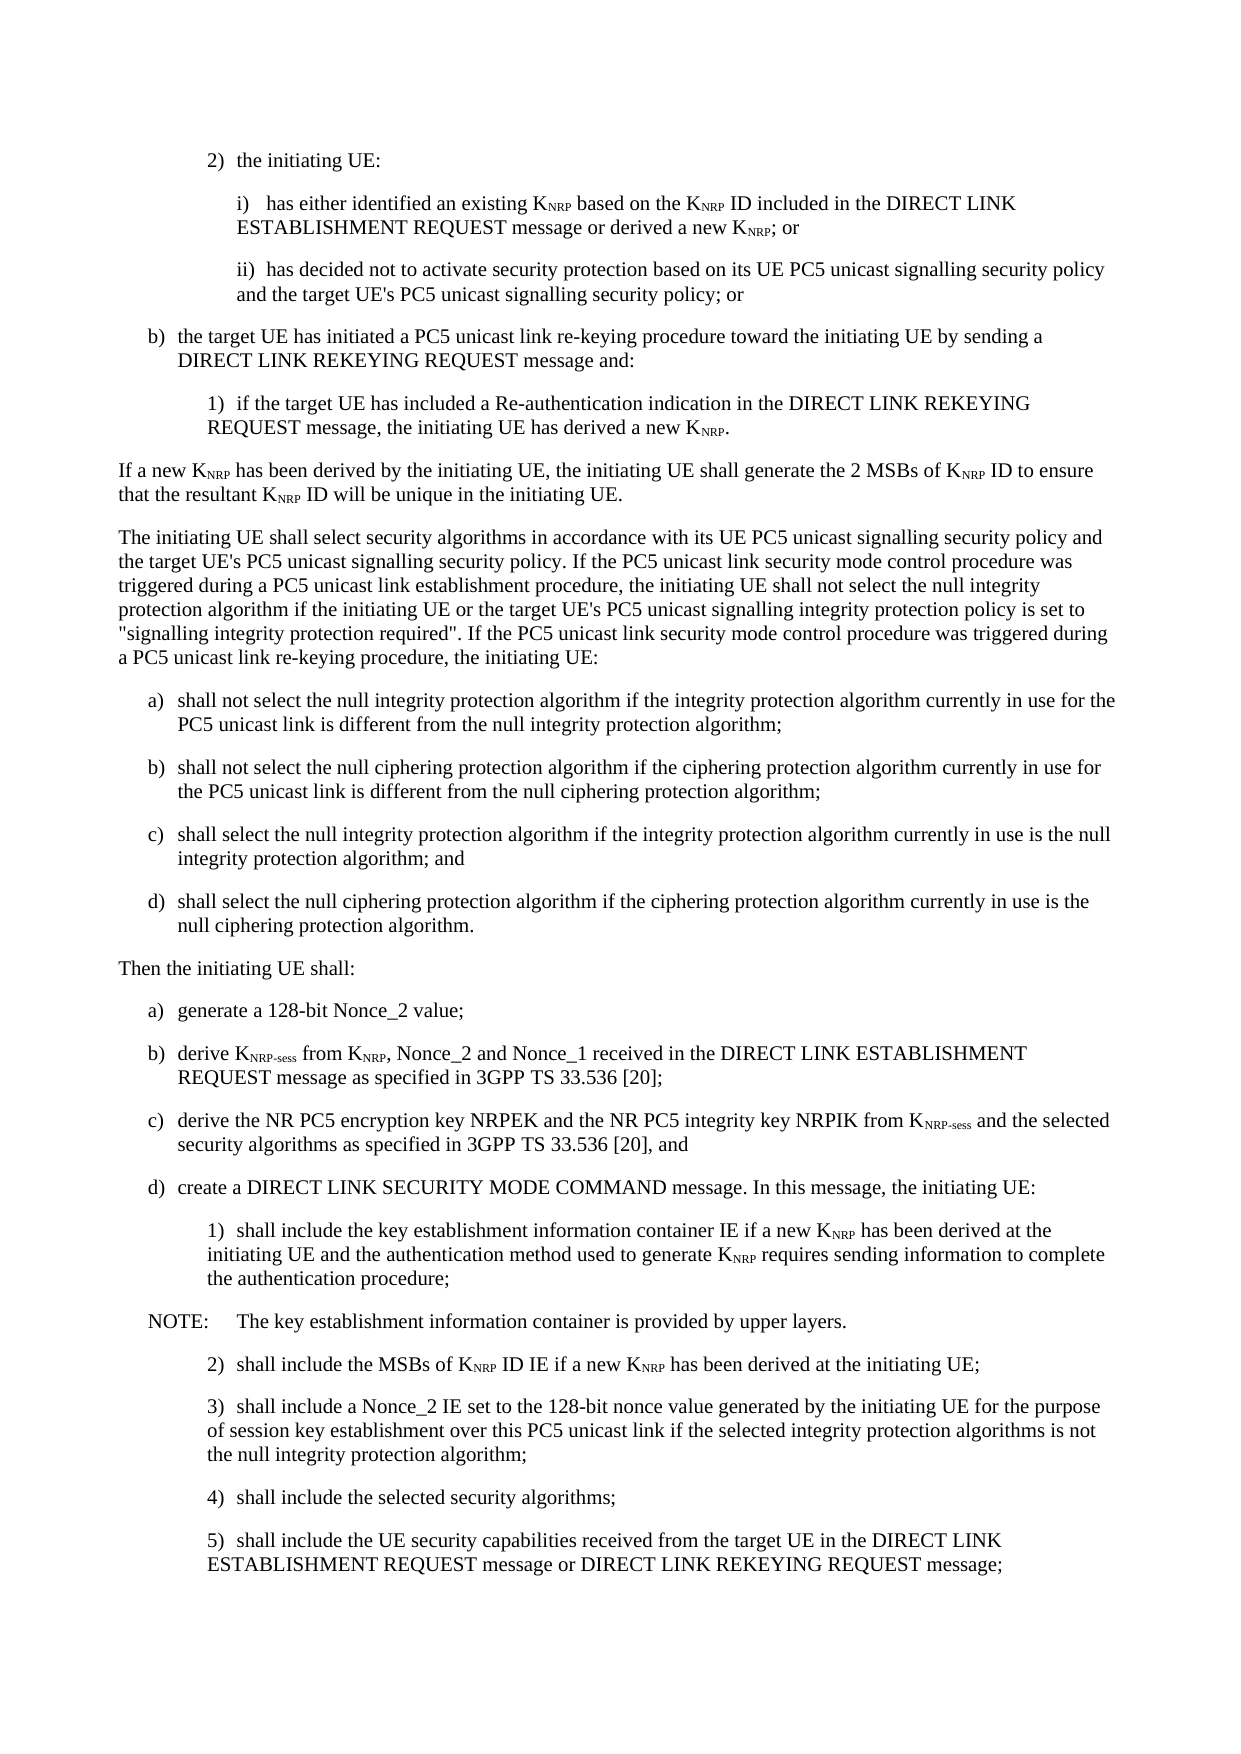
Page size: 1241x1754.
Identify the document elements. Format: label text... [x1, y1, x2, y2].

text 2) the initiating UE: [207, 148, 1122, 172]
text d) shall select the null ciphering protection algorithm if the ciphering protection algorithm currently in use is the null ciphering protection algorithm. [148, 889, 1122, 937]
text If a new KNRP has been derived by the initiating UE, the initiating UE shall generate the 2 MSBs of KNRP ID to ensure that the resultant KNRP ID will be unique in the initiating UE. [118, 458, 1122, 506]
text a) generate a 128-bit Nonce_2 value; [148, 998, 1122, 1022]
text c) shall select the null integrity protection algorithm if the integrity protection algorithm currently in use is the null integrity protection algorithm; and [148, 822, 1122, 870]
text ii) has decided not to activate security protection based on its UE PC5 unicast signalling security policy and the target UE's PC5 unicast signalling security policy; or [236, 257, 1122, 306]
text c) derive the NR PC5 encryption key NRPEK and the NR PC5 integrity key NRPIK from KNRP-sess and the selected security algorithms as specified in 3GPP TS 33.536 [20], and [148, 1108, 1122, 1156]
text i) has either identified an existing KNRP based on the KNRP ID included in the DIRECT LINK ESTABLISHMENT REQUEST message or derived a new KNRP; or [236, 191, 1122, 239]
text b) shall not select the null ciphering protection algorithm if the ciphering protection algorithm currently in use for the PC5 unicast link is different from the null ciphering protection algorithm; [148, 755, 1122, 803]
text 4) shall include the selected security algorithms; [207, 1485, 1122, 1509]
text b) the target UE has initiated a PC5 unicast link re-keying procedure toward the initiating UE by sending a DIRECT LINK REKEYING REQUEST message and: [148, 324, 1122, 372]
text Then the initiating UE shall: [118, 956, 1122, 979]
text d) create a DIRECT LINK SECURITY MODE COMMAND message. In this message, the initiating UE: [148, 1175, 1122, 1199]
text 3) shall include a Nonce_2 IE set to the 128-bit nonce value generated by the initiating UE for the purpose of session key establishment over this PC5 unicast link if the selected integrity protection algorithms is not the null integrity protection algorithm; [207, 1394, 1122, 1466]
text a) shall not select the null integrity protection algorithm if the integrity protection algorithm currently in use for the PC5 unicast link is different from the null integrity protection algorithm; [148, 688, 1122, 736]
text 5) shall include the UE security capabilities received from the target UE in the DIRECT LINK ESTABLISHMENT REQUEST message or DIRECT LINK REKEYING REQUEST message; [207, 1528, 1122, 1576]
text 2) shall include the MSBs of KNRP ID IE if a new KNRP has been derived at the initiating UE; [207, 1351, 1122, 1376]
text 1) shall include the key establishment information container IE if a new KNRP has been derived at the initiating UE and the authentication method used to generate KNRP requires sending information to complete the authentication procedure; [207, 1218, 1122, 1290]
text b) derive KNRP-sess from KNRP, Nonce_2 and Nonce_1 received in the DIRECT LINK ESTABLISHMENT REQUEST message as specified in 3GPP TS 33.536 [20]; [148, 1041, 1122, 1089]
text 1) if the target UE has included a Re-authentication indication in the DIRECT LINK REKEYING REQUEST message, the initiating UE has derived a new KNRP. [207, 391, 1122, 439]
text The initiating UE shall select security algorithms in accordance with its UE PC5 unicast signalling security policy and the target UE's PC5 unicast signalling security policy. If the PC5 unicast link security mode control procedure was triggered during a PC5 unicast link establishment procedure, the initiating UE shall not select the null integrity protection algorithm if the initiating UE or the target UE's PC5 unicast signalling integrity protection policy is set to "signalling integrity protection required". If the PC5 unicast link security mode control procedure was triggered during a PC5 unicast link re-keying procedure, the initiating UE: [118, 525, 1122, 669]
text NOTE: The key establishment information container is provided by upper layers. [148, 1309, 1122, 1333]
